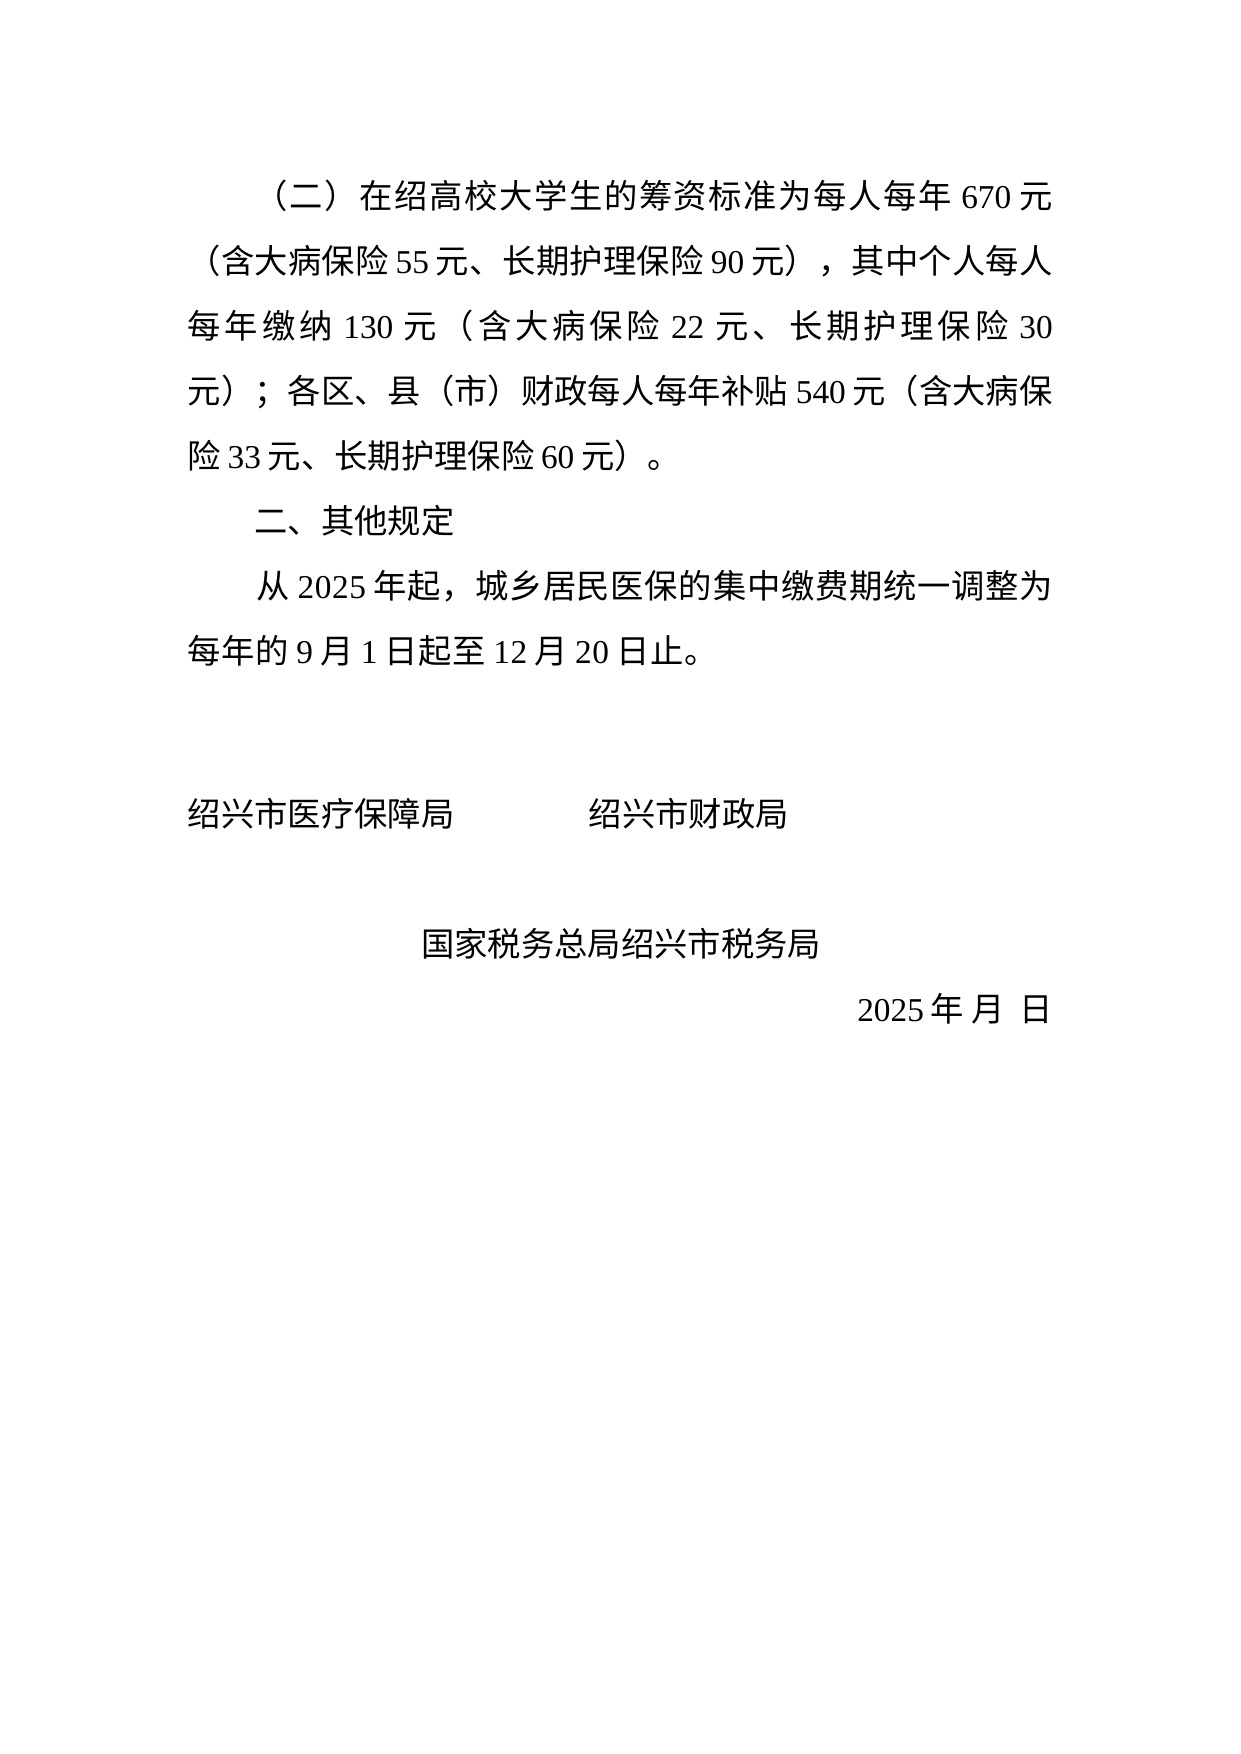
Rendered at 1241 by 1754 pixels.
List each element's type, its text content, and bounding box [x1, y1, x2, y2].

text 二、其他规定 [187, 487, 1053, 552]
list 2025年 月 日 [187, 974, 1053, 1039]
list 从2025年起，城乡居民医保的集中缴费期统一调整为每年的9月1日起至12月20日止。 [187, 552, 1053, 682]
text 绍兴市医疗保障局 绍兴市财政局 [187, 779, 1053, 844]
text （二）在绍高校大学生的筹资标准为每人每年670元（含大病保险55元、长期护理保险90元），其中个人每人每年缴纳130元（含大病保险22元、长期护理保险30元）；各区、县（市）财政每人每年补贴540元（含大病保险33元、长期护理保险60元）。 [187, 162, 1053, 487]
text 国家税务总局绍兴市税务局 [187, 909, 1053, 974]
